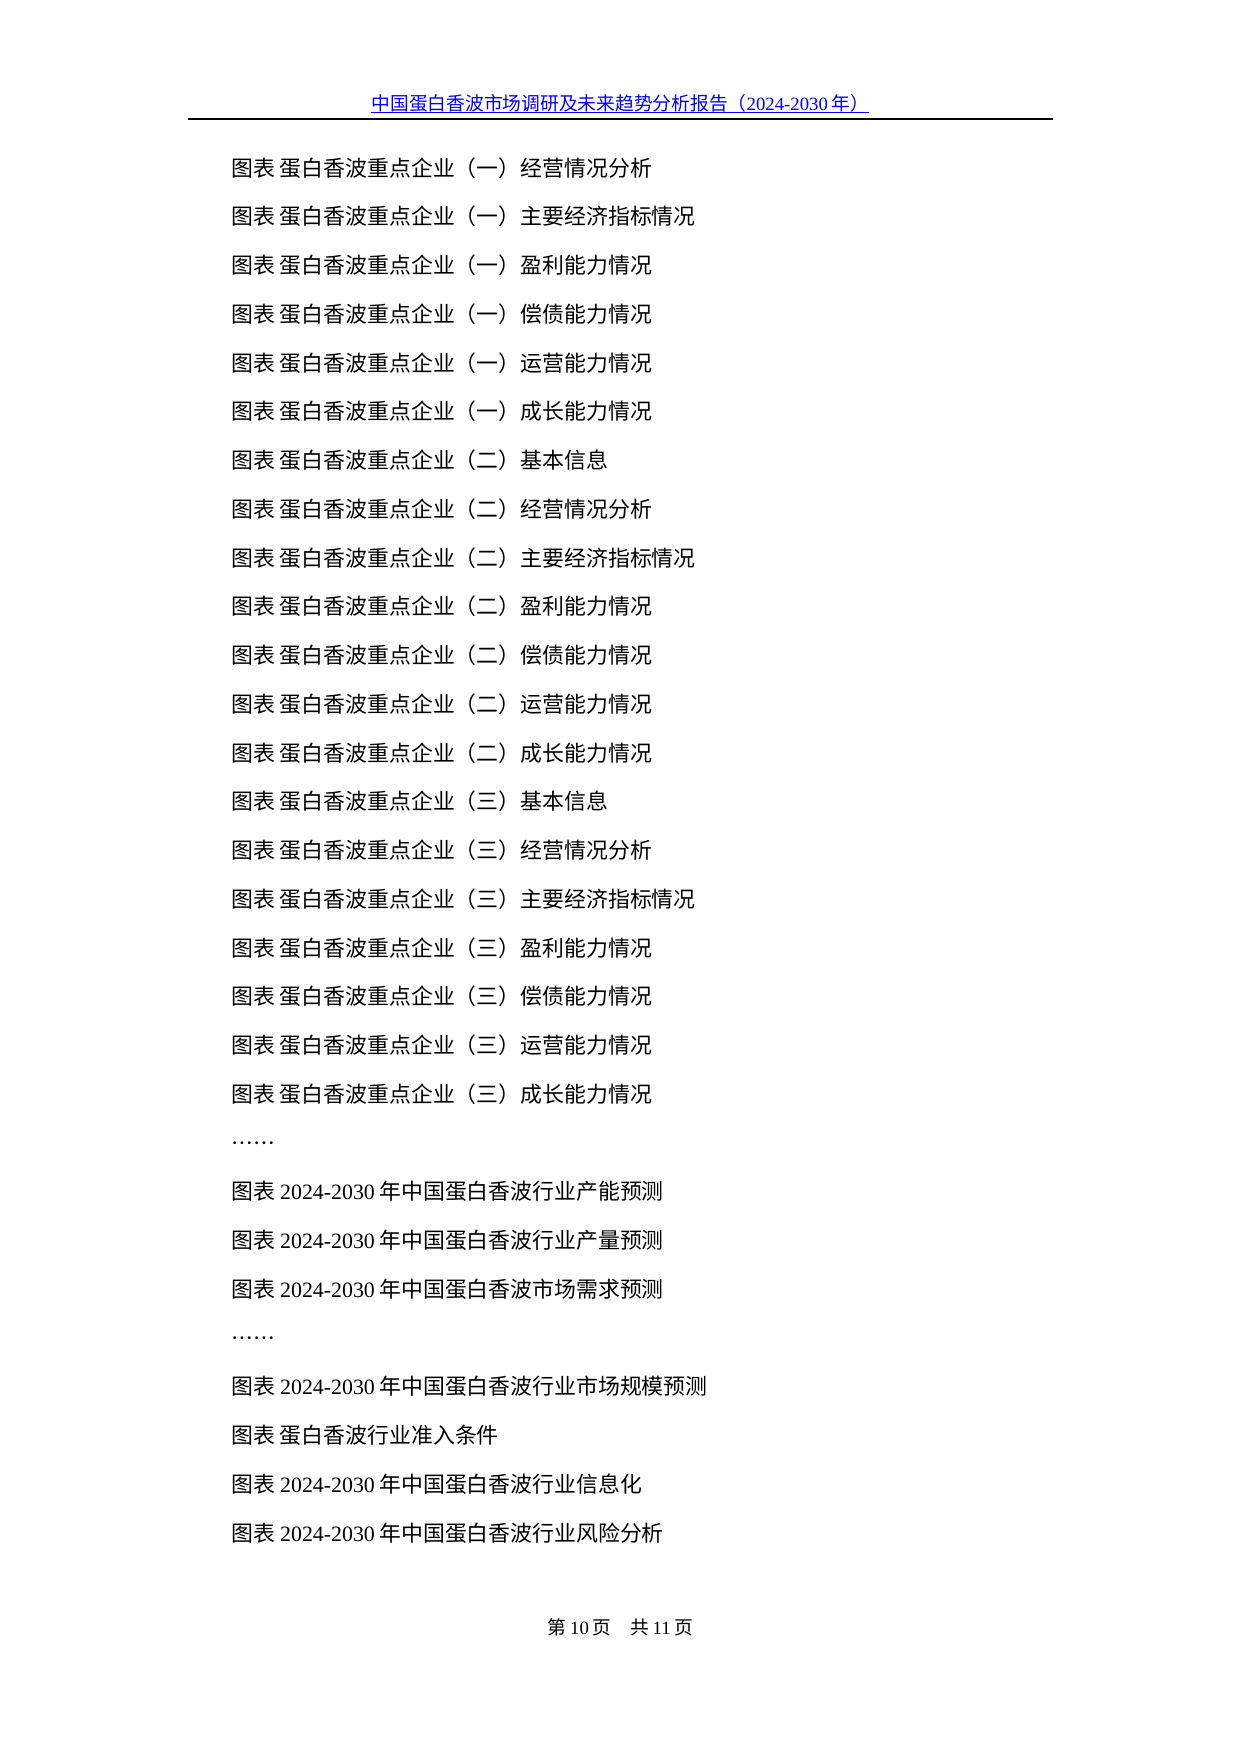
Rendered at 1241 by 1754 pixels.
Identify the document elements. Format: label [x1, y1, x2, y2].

text [187, 150, 1053, 1548]
